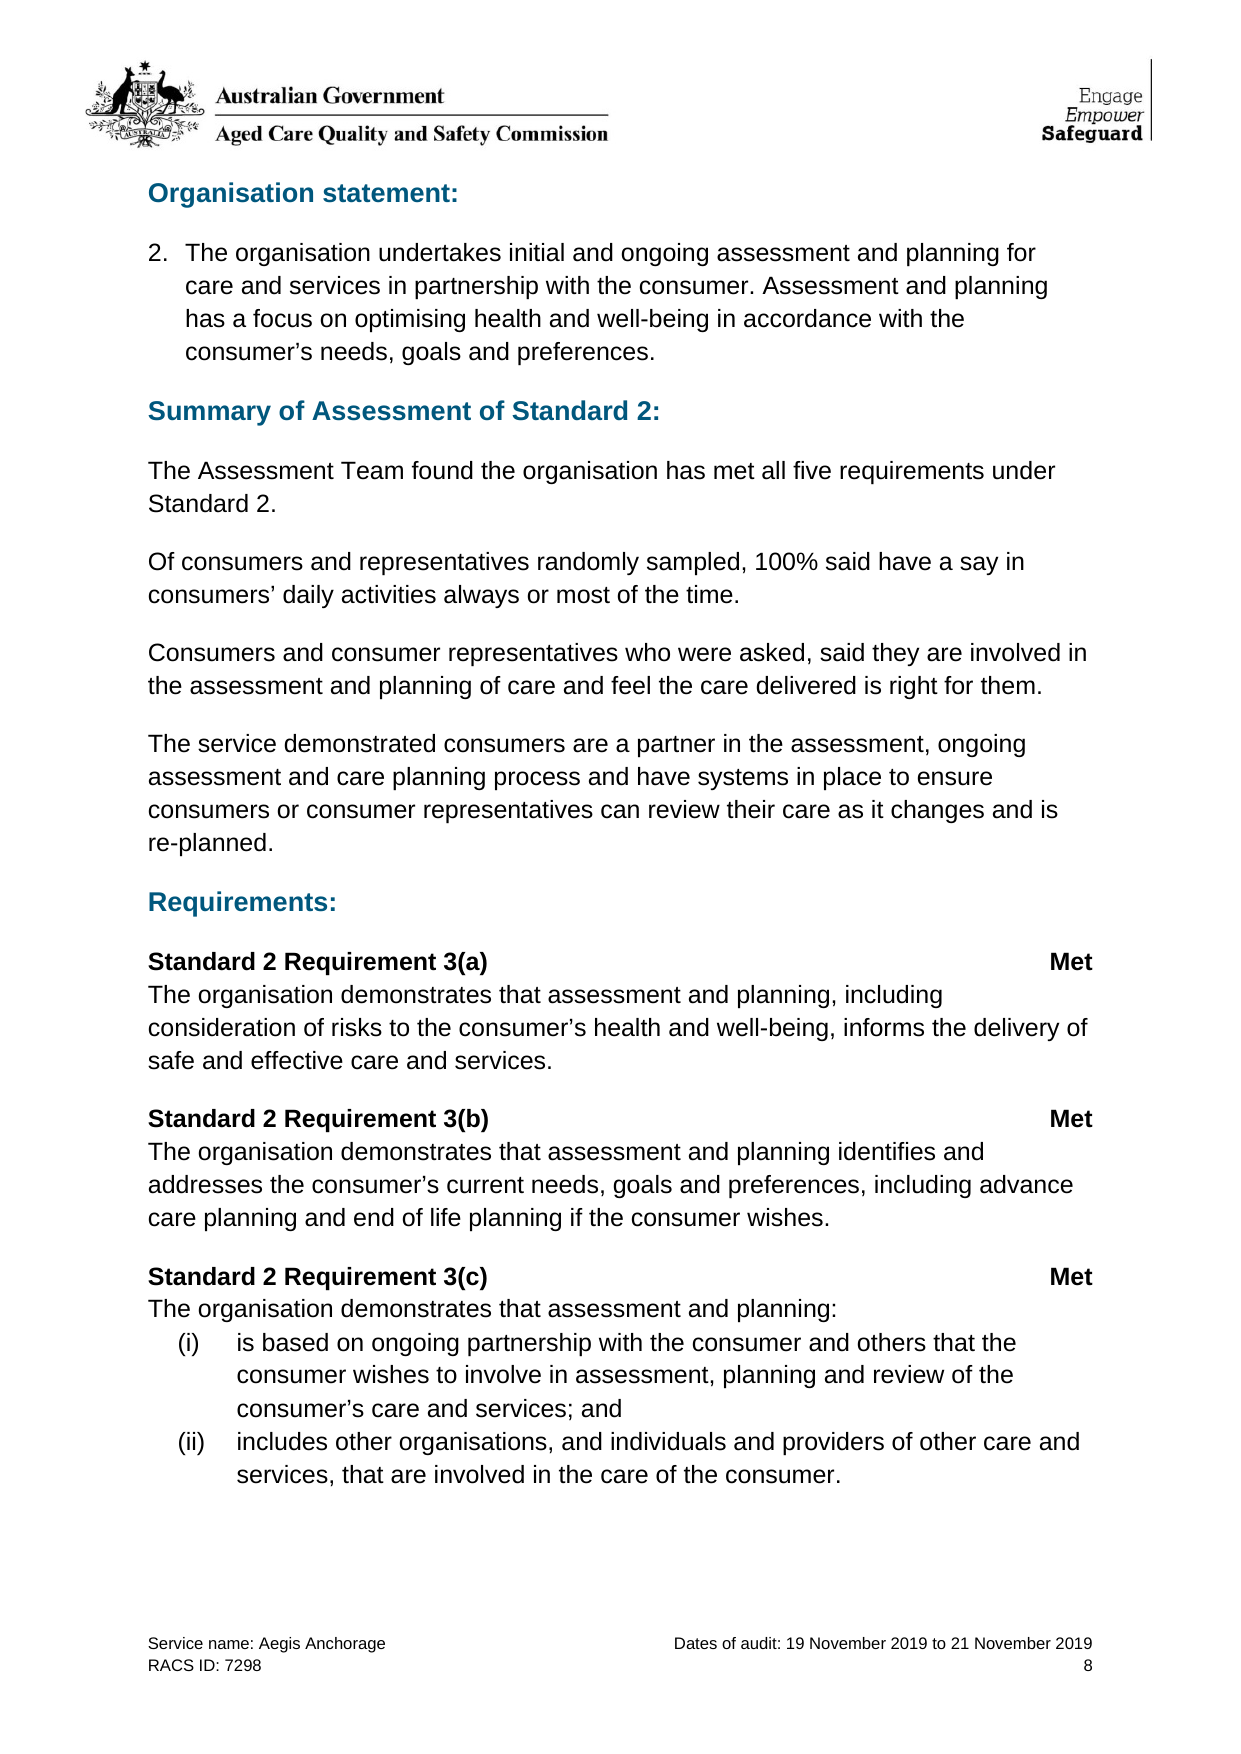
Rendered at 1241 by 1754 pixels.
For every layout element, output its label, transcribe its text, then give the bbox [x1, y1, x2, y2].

subtitle Requirements: [148, 886, 1092, 918]
text (ii) includes other organisations, and individuals and providers of other care and services, that are involved in the care of the consumer. [177, 1427, 1092, 1488]
text (i) is based on ongoing partnership with the consumer and others that the consumer wishes to involve in assessment, planning and review of the consumer’s care and services; and [177, 1327, 1092, 1422]
subtitle Standard 2 Requirement 3(c) Met [148, 1261, 1092, 1290]
text 2. The organisation undertakes initial and ongoing assessment and planning for care and services in partnership with the consumer. Assessment and planning has a focus on optimising health and well-being in accordance with the consumer’s needs, goals and preferences. [148, 238, 1092, 366]
picture [0, 0, 1240, 169]
subtitle Summary of Assessment of Standard 2: [148, 395, 1092, 426]
text The organisation demonstrates that assessment and planning: [148, 1294, 1092, 1323]
subtitle Standard 2 Requirement 3(a) Met [148, 947, 1092, 976]
text The organisation demonstrates that assessment and planning, including consideration of risks to the consumer’s health and well-being, informs the delivery of safe and effective care and services. [148, 980, 1092, 1075]
text The service demonstrated consumers are a partner in the assessment, ongoing assessment and care planning process and have systems in place to ensure consumers or consumer representatives can review their care as it changes and is re-planned. [148, 729, 1092, 857]
text The Assessment Team found the organisation has met all five requirements under Standard 2. [148, 456, 1092, 518]
text Of consumers and representatives randomly sampled, 100% said have a say in consumers’ daily activities always or most of the time. [148, 547, 1092, 609]
text The organisation demonstrates that assessment and planning identifies and addresses the consumer’s current needs, goals and preferences, including advance care planning and end of life planning if the consumer wishes. [148, 1137, 1092, 1232]
text Consumers and consumer representatives who were asked, said they are involved in the assessment and planning of care and feel the care delivered is right for them. [148, 638, 1092, 700]
subtitle Organisation statement: [148, 177, 1092, 208]
subtitle Standard 2 Requirement 3(b) Met [148, 1104, 1092, 1133]
